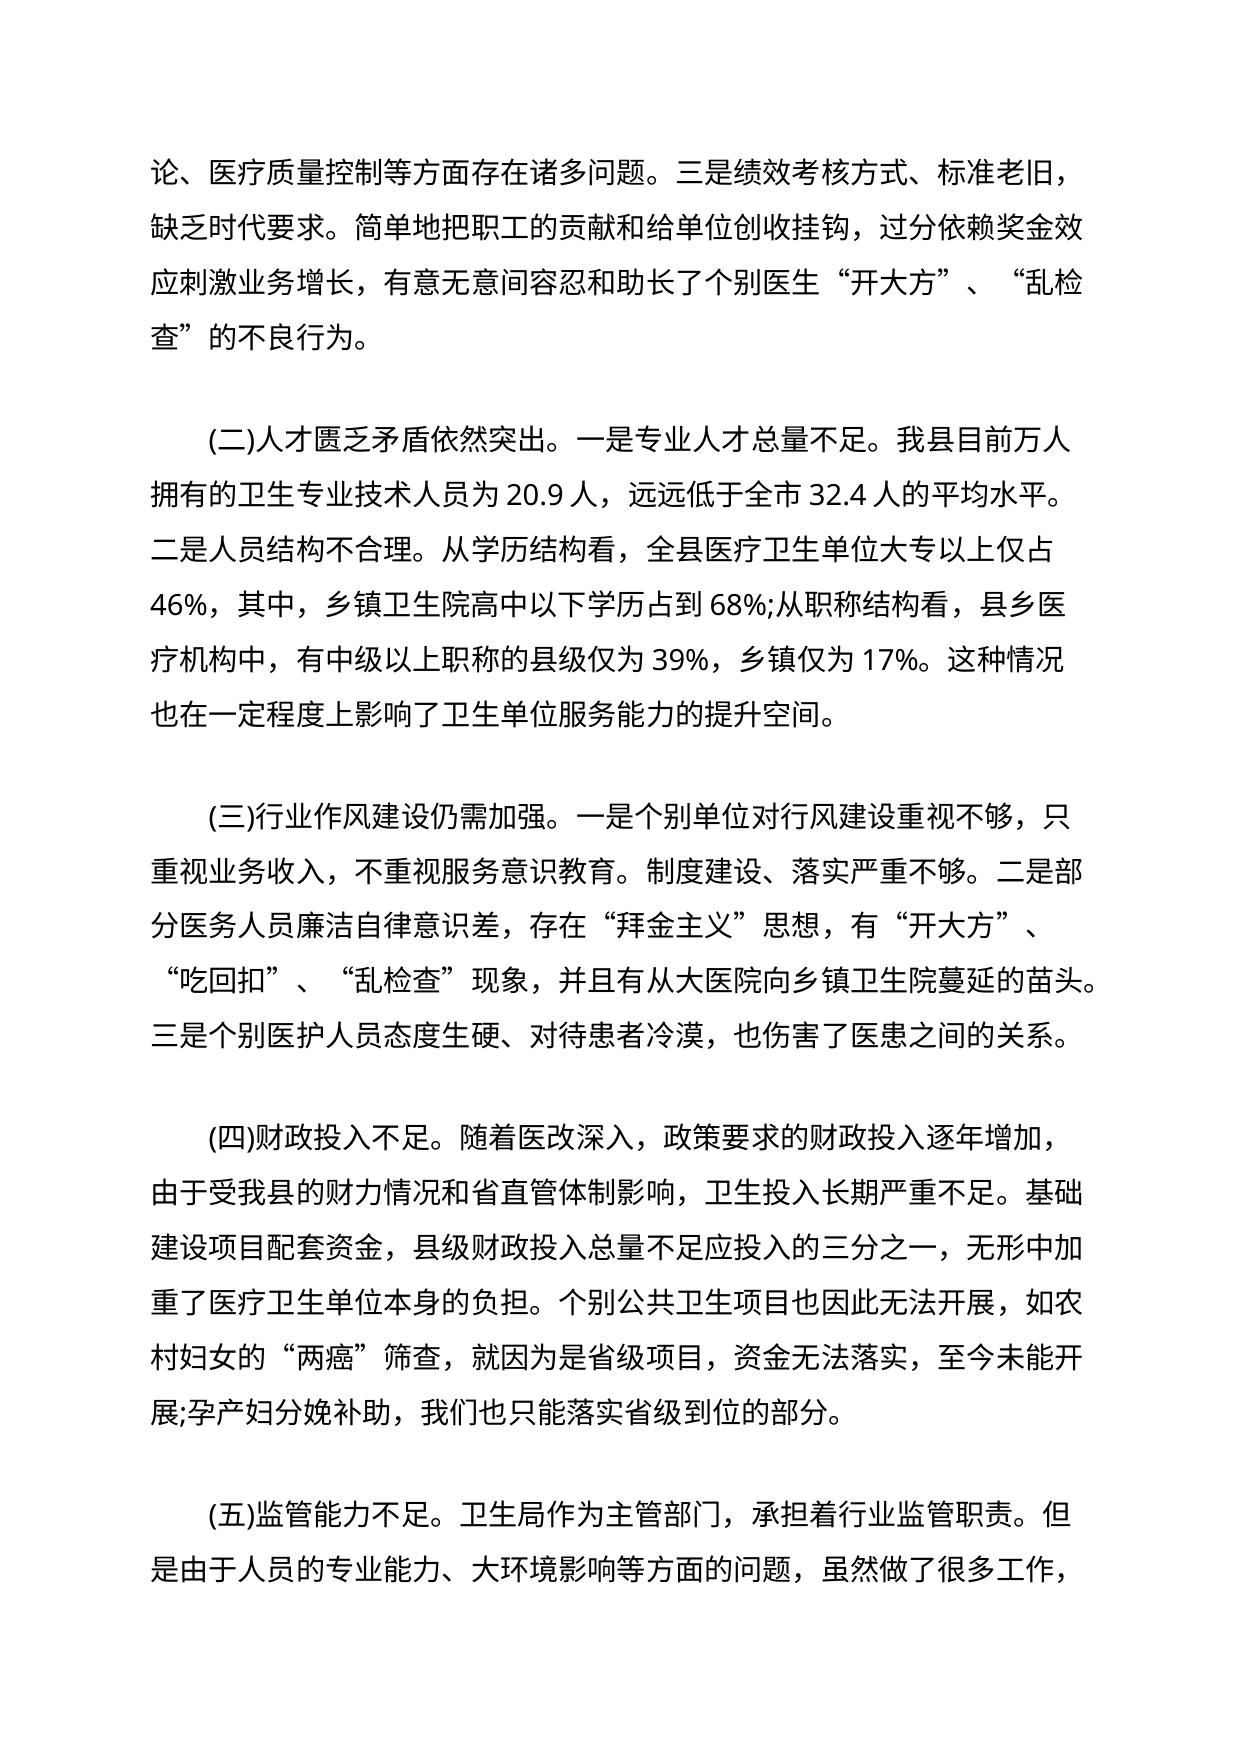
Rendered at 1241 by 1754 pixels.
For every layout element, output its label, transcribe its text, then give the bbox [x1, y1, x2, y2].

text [150, 150, 1090, 357]
text (二)人才匮乏矛盾依然突出。一是专业人才总量不足。我县目前万人拥有的卫生专业技术人员为20.9人，远远低于全市32.4人的平均水平。二是人员结构不合理。从学历结构看，全县医疗卫生单位大专以上仅占46%，其中，乡镇卫生院高中以下学历占到68%;从职称结构看，县乡医疗机构中，有中级以上职称的县级仅为39%，乡镇仅为17%。这种情况也在一定程度上影响了卫生单位服务能力的提升空间。 [150, 416, 1090, 734]
text (三)行业作风建设仍需加强。一是个别单位对行风建设重视不够，只重视业务收入，不重视服务意识教育。制度建设、落实严重不够。二是部分医务人员廉洁自律意识差，存在“拜金主义”思想，有“开大方”、“吃回扣”、“乱检查”现象，并且有从大医院向乡镇卫生院蔓延的苗头。三是个别医护人员态度生硬、对待患者冷漠，也伤害了医患之间的关系。 [150, 793, 1090, 1055]
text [150, 1491, 1090, 1588]
text (四)财政投入不足。随着医改深入，政策要求的财政投入逐年增加，由于受我县的财力情况和省直管体制影响，卫生投入长期严重不足。基础建设项目配套资金，县级财政投入总量不足应投入的三分之一，无形中加重了医疗卫生单位本身的负担。个别公共卫生项目也因此无法开展，如农村妇女的“两癌”筛查，就因为是省级项目，资金无法落实，至今未能开展;孕产妇分娩补助，我们也只能落实省级到位的部分。 [150, 1114, 1090, 1432]
